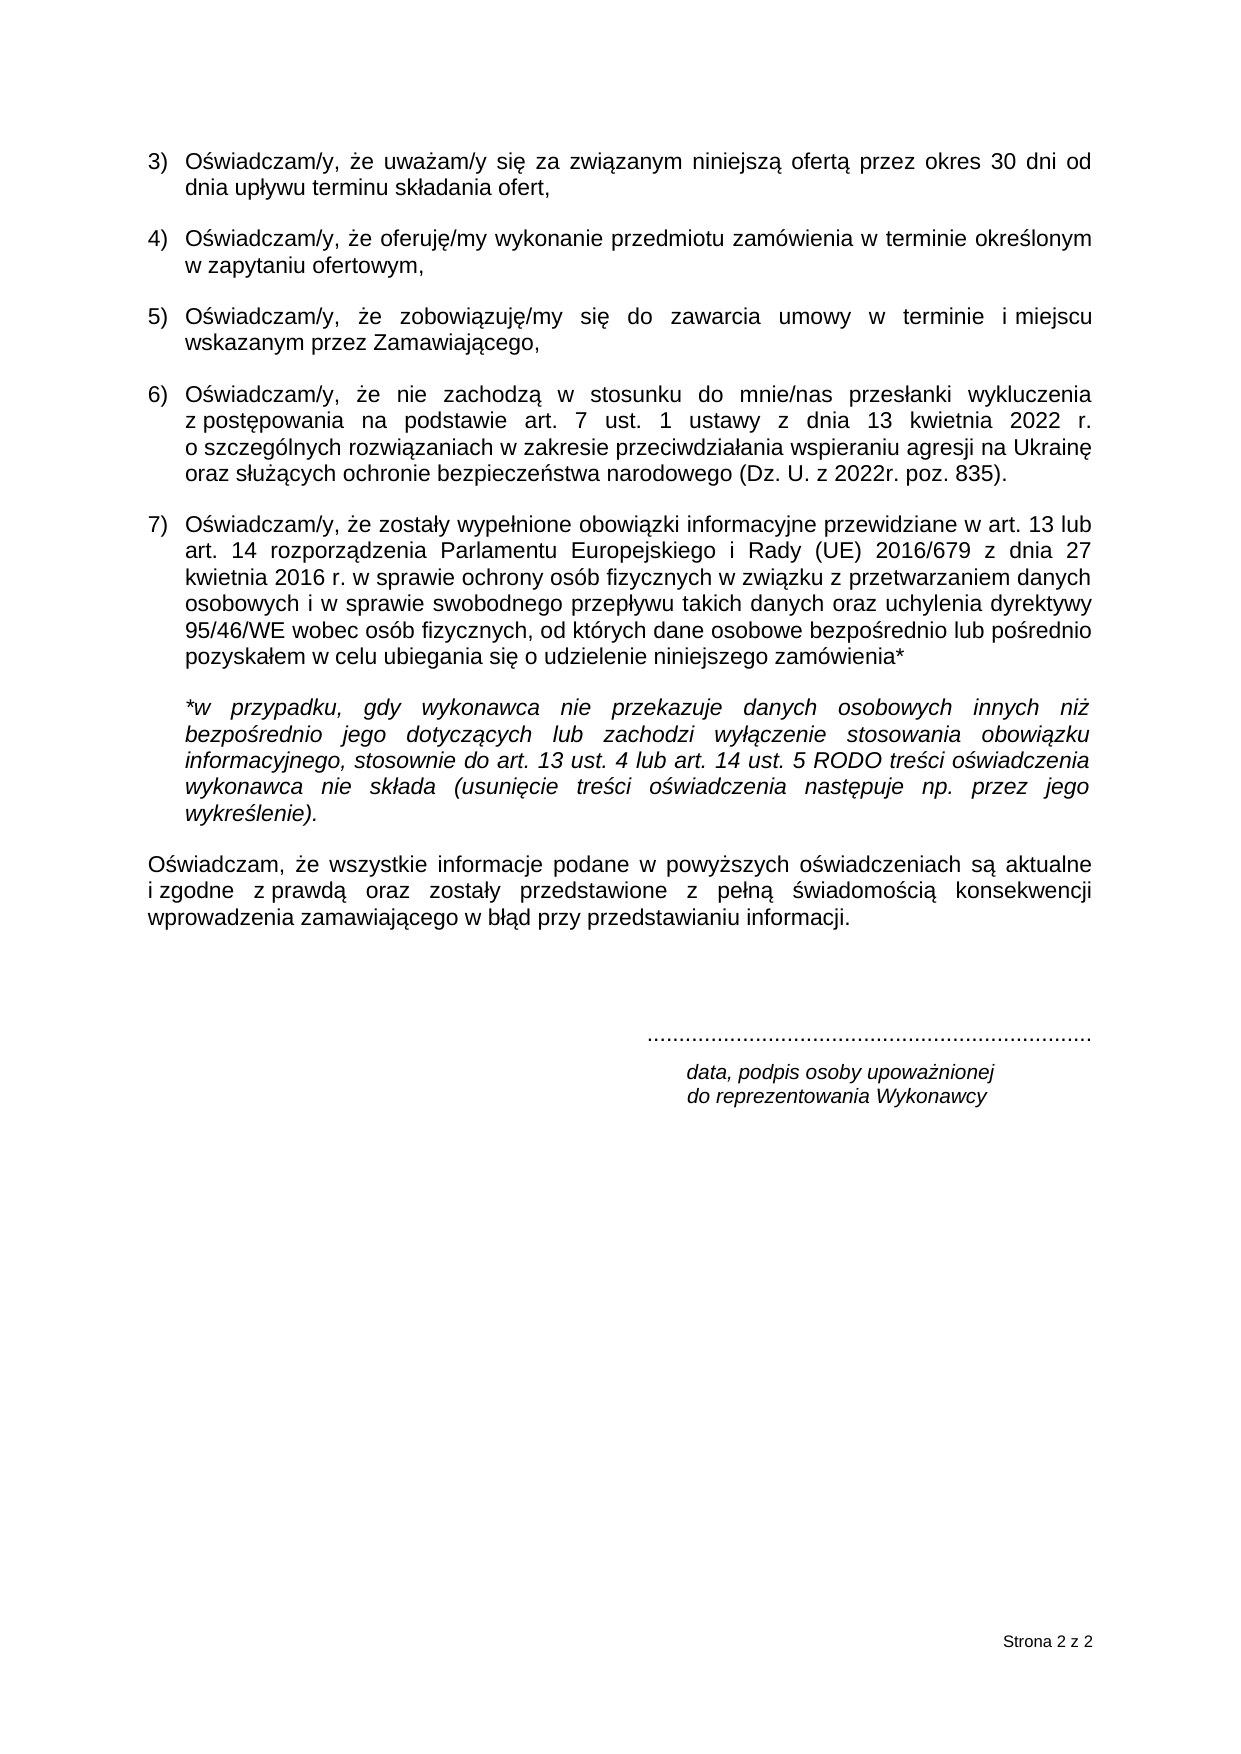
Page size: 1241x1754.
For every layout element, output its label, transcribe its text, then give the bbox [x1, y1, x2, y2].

text do reprezentowania Wykonawcy [664, 1084, 1093, 1108]
list Oświadczam/y, że oferuję/my wykonanie przedmiotu zamówienia w terminie określonym w zapytaniu ofertowym, [148, 225, 1093, 278]
text Oświadczam, że wszystkie informacje podane w powyższych oświadczeniach są aktualne i zgodne z prawdą oraz zostały przedstawione z pełną świadomością konsekwencji wprowadzenia zamawiającego w błąd przy przedstawianiu informacji. [148, 851, 1093, 930]
text ...................................................................... [148, 1020, 1093, 1047]
list Oświadczam/y, że uważam/y się za związanym niniejszą ofertą przez okres 30 dni od dnia upływu terminu składania ofert, [148, 148, 1093, 200]
list Oświadczam/y, że nie zachodzą w stosunku do mnie/nas przesłanki wykluczenia z postępowania na podstawie art. 7 ust. 1 ustawy z dnia 13 kwietnia 2022 r. o szczególnych rozwiązaniach w zakresie przeciwdziałania wspieraniu agresji na Ukrainę oraz służących ochronie bezpieczeństwa narodowego (Dz. U. z 2022r. poz. 835). [148, 381, 1093, 486]
text data, podpis osoby upoważnionej [590, 1060, 1093, 1084]
list Oświadczam/y, że zostały wypełnione obowiązki informacyjne przewidziane w art. 13 lub art. 14 rozporządzenia Parlamentu Europejskiego i Rady (UE) 2016/679 z dnia 27 kwietnia 2016 r. w sprawie ochrony osób fizycznych w związku z przetwarzaniem danych osobowych i w sprawie swobodnego przepływu takich danych oraz uchylenia dyrektywy 95/46/WE wobec osób fizycznych, od których dane osobowe bezpośrednio lub pośrednio pozyskałem w celu ubiegania się o udzielenie niniejszego zamówienia* [148, 511, 1093, 669]
list Oświadczam/y, że zobowiązuję/my się do zawarcia umowy w terminie i miejscu wskazanym przez Zamawiającego, [148, 303, 1093, 356]
list *w przypadku, gdy wykonawca nie przekazuje danych osobowych innych niż bezpośrednio jego dotyczących lub zachodzi wyłączenie stosowania obowiązku informacyjnego, stosownie do art. 13 ust. 4 lub art. 14 ust. 5 RODO treści oświadczenia wykonawca nie składa (usunięcie treści oświadczenia następuje np. przez jego wykreślenie). [185, 694, 1093, 826]
